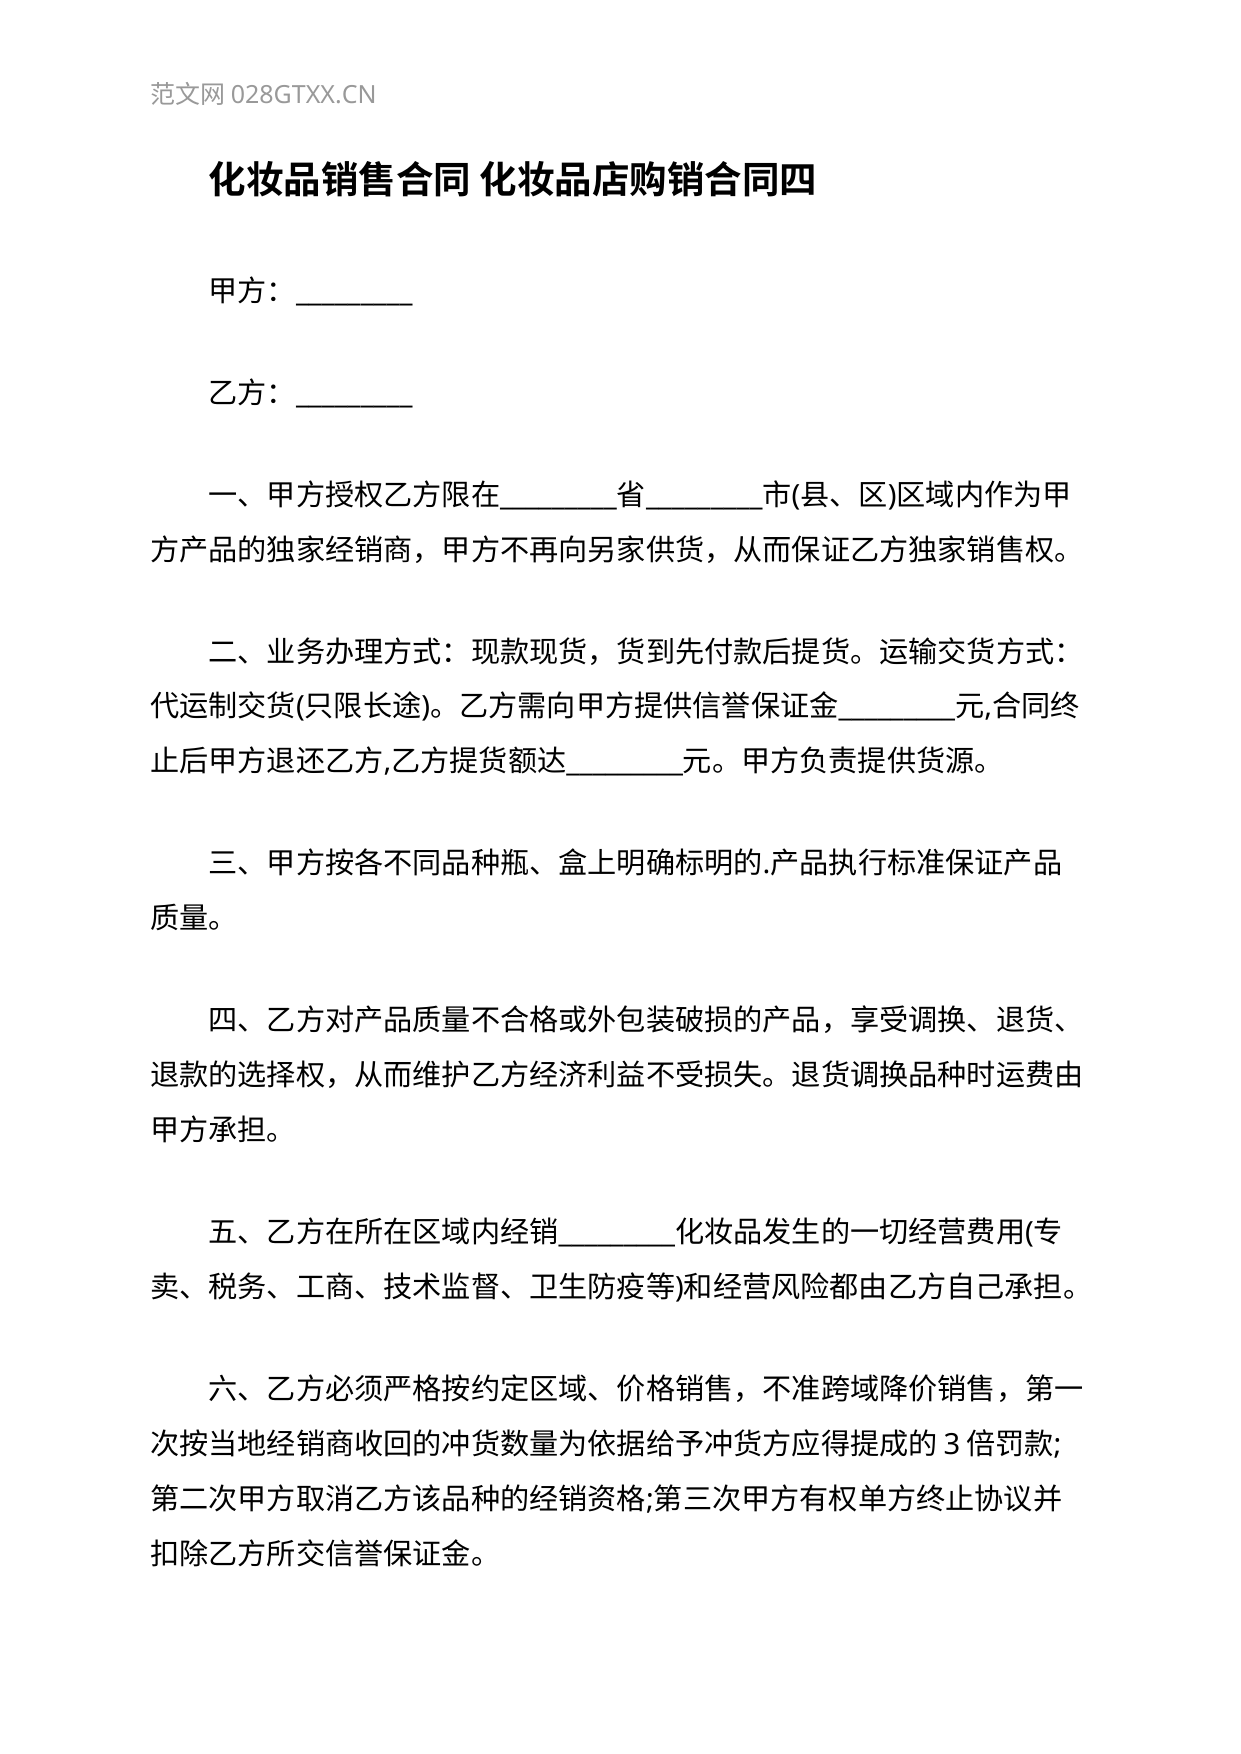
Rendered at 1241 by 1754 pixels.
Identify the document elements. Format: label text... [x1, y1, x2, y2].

text 乙方：_________ [150, 369, 1090, 412]
text 六、乙方必须严格按约定区域、价格销售，不准跨域降价销售，第一次按当地经销商收回的冲货数量为依据给予冲货方应得提成的3倍罚款;第二次甲方取消乙方该品种的经销资格;第三次甲方有权单方终止协议并扣除乙方所交信誉保证金。 [150, 1365, 1090, 1572]
text 三、甲方按各不同品种瓶、盒上明确标明的.产品执行标准保证产品质量。 [150, 840, 1090, 937]
text 二、业务办理方式：现款现货，货到先付款后提货。运输交货方式：代运制交货(只限长途)。乙方需向甲方提供信誉保证金_________元,合同终止后甲方退还乙方,乙方提货额达_________元。甲方负责提供货源。 [150, 628, 1090, 780]
text 四、乙方对产品质量不合格或外包装破损的产品，享受调换、退货、退款的选择权，从而维护乙方经济利益不受损失。退货调换品种时运费由甲方承担。 [150, 997, 1090, 1149]
text 一、甲方授权乙方限在_________省_________市(县、区)区域内作为甲方产品的独家经销商，甲方不再向另家供货，从而保证乙方独家销售权。 [150, 471, 1090, 569]
text 甲方：_________ [150, 267, 1090, 310]
text 五、乙方在所在区域内经销_________化妆品发生的一切经营费用(专卖、税务、工商、技术监督、卫生防疫等)和经营风险都由乙方自己承担。 [150, 1208, 1090, 1306]
text 化妆品销售合同 化妆品店购销合同四 [150, 150, 1090, 204]
